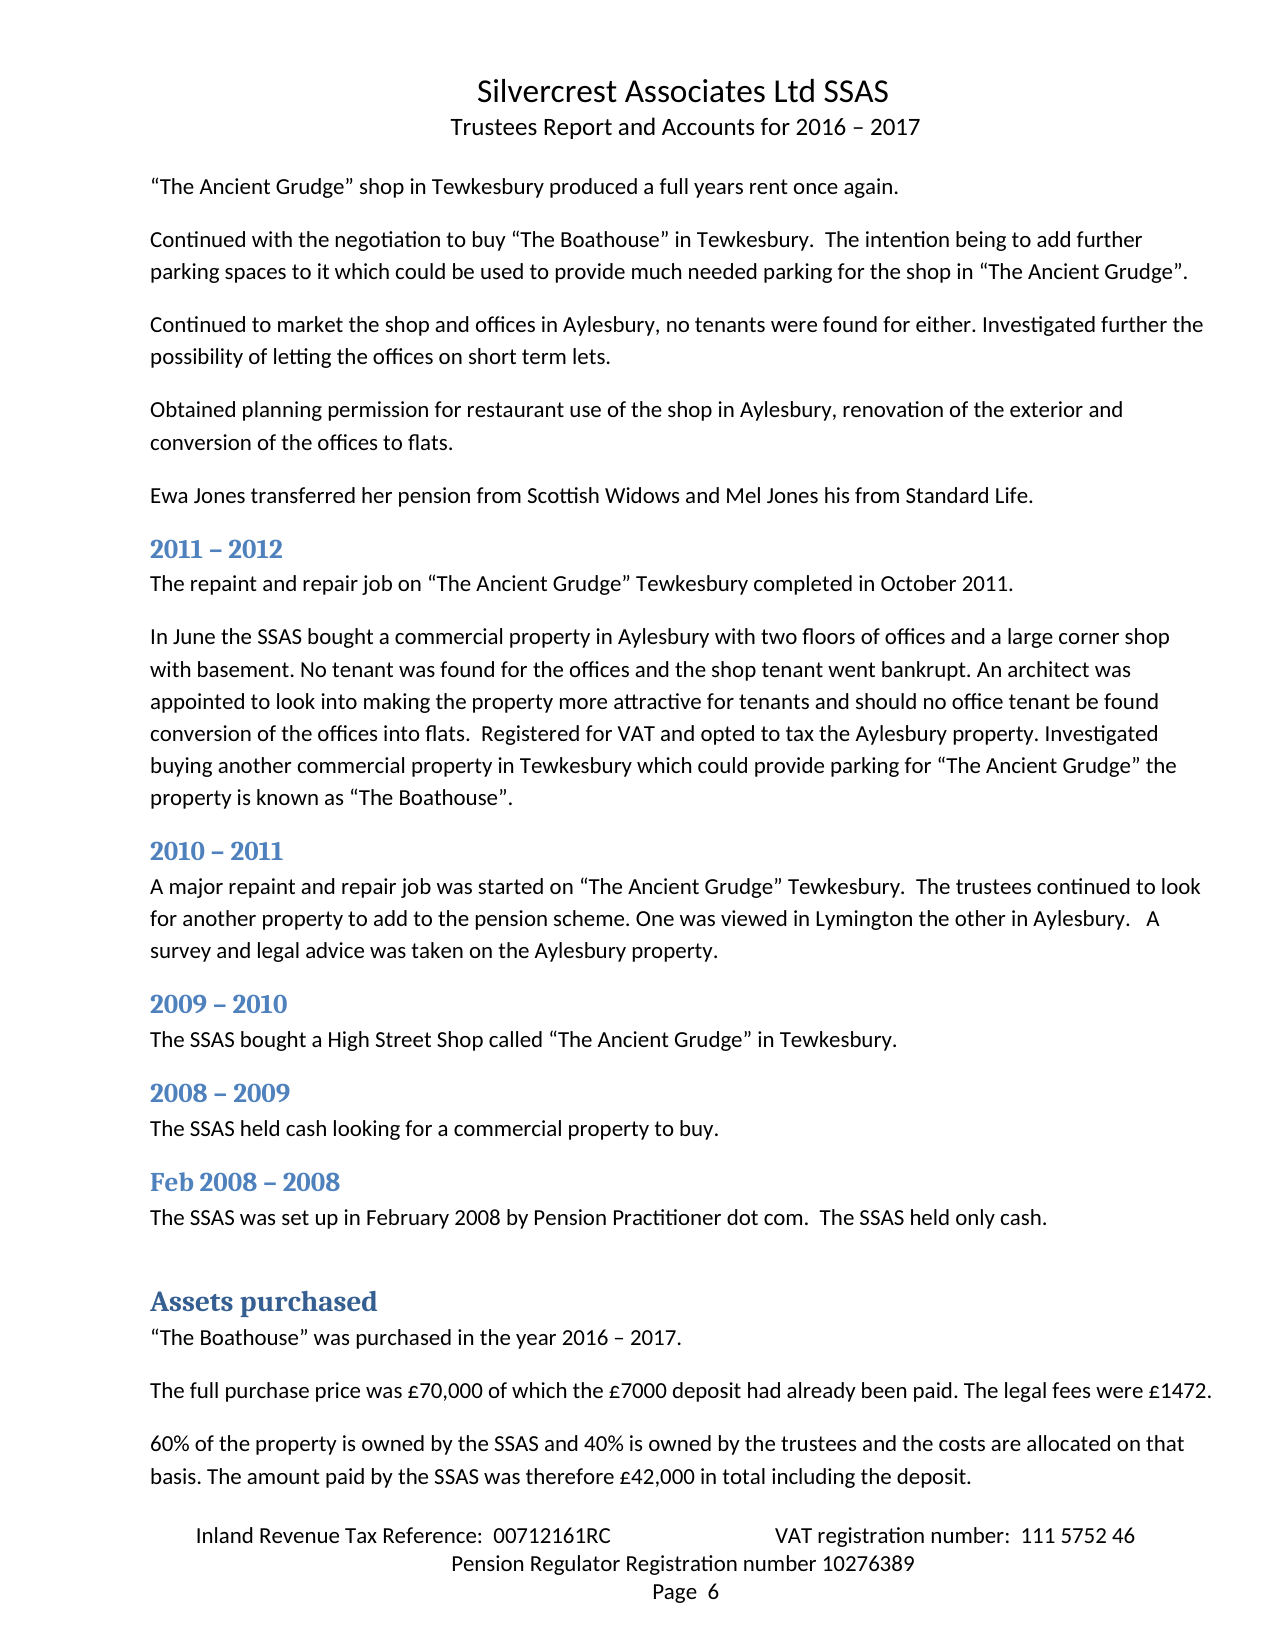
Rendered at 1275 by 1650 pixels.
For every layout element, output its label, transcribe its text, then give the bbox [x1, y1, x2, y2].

subtitle 2010 – 2011 [150, 836, 1216, 868]
text 60% of the property is owned by the SSAS and 40% is owned by the trustees and the costs are allocated on that basis. The amount paid by the SSAS was therefore £42,000 in total including the deposit. [150, 1429, 1216, 1490]
text A major repaint and repair job was started on “The Ancient Grudge” Tewkesbury. The trustees continued to look for another property to add to the pension scheme. One was viewed in Lymington the other in Aylesbury. A survey and legal advice was taken on the Aylesbury property. [150, 872, 1216, 964]
text The repaint and repair job on “The Ancient Grudge” Tewkesbury completed in October 2011. [150, 569, 1216, 597]
text Ewa Jones transferred her pension from Scottish Widows and Mel Jones his from Standard Life. [150, 481, 1216, 509]
text In June the SSAS bought a commercial property in Aylesbury with two floors of offices and a large corner shop with basement. No tenant was found for the offices and the shop tenant went bankrupt. An architect was appointed to look into making the property more attractive for tenants and should no office tenant be found conversion of the offices into flats. Registered for VAT and opted to tax the Aylesbury property. Investigated buying another commercial property in Tewkesbury which could provide parking for “The Ancient Grudge” the property is known as “The Boathouse”. [150, 622, 1216, 811]
text Obtained planning permission for restaurant use of the shop in Aylesbury, renovation of the exterior and conversion of the offices to flats. [150, 396, 1216, 456]
subtitle 2008 – 2009 [150, 1078, 1216, 1109]
text “The Ancient Grudge” shop in Tewkesbury produced a full years rent once again. [150, 172, 1216, 200]
subtitle 2011 – 2012 [150, 534, 1216, 565]
text The SSAS was set up in February 2008 by Pension Practitioner dot com. The SSAS held only cash. [150, 1203, 1216, 1231]
text Continued to market the shop and offices in Aylesbury, no tenants were found for either. Investigated further the possibility of letting the offices on short term lets. [150, 310, 1216, 371]
text The full purchase price was £70,000 of which the £7000 deposit had already been paid. The legal fees were £1472. [150, 1377, 1216, 1404]
text The SSAS bought a High Street Shop called “The Ancient Grudge” in Tewkesbury. [150, 1025, 1216, 1053]
subtitle Assets purchased [150, 1285, 1216, 1318]
subtitle 2009 – 2010 [150, 989, 1216, 1021]
text Continued with the negotiation to buy “The Boathouse” in Tewkesbury. The intention being to add further parking spaces to it which could be used to provide much needed parking for the shop in “The Ancient Grudge”. [150, 225, 1216, 285]
text The SSAS held cash looking for a commercial property to buy. [150, 1114, 1216, 1142]
text “The Boathouse” was purchased in the year 2016 – 2017. [150, 1323, 1216, 1352]
subtitle Feb 2008 – 2008 [150, 1167, 1216, 1198]
